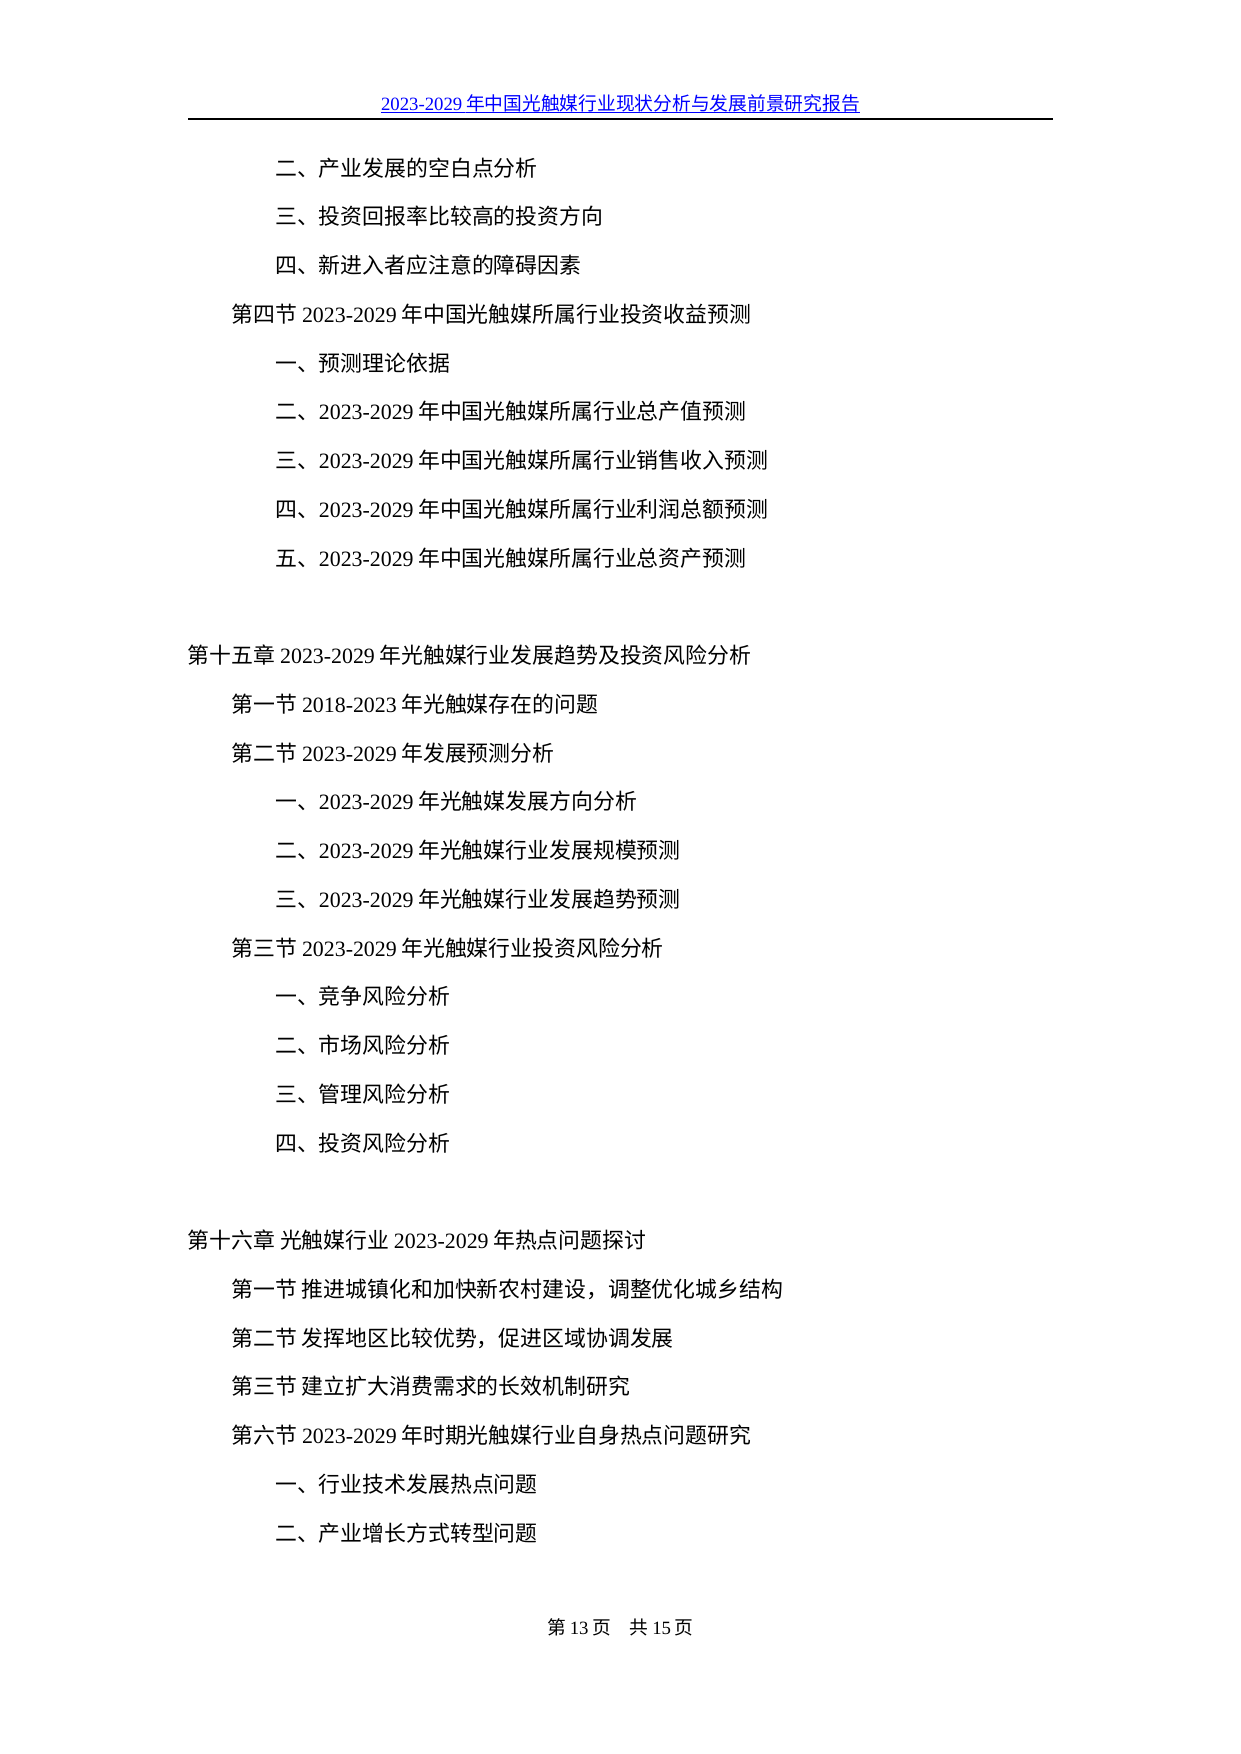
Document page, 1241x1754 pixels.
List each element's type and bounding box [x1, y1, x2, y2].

text [187, 150, 1053, 1548]
